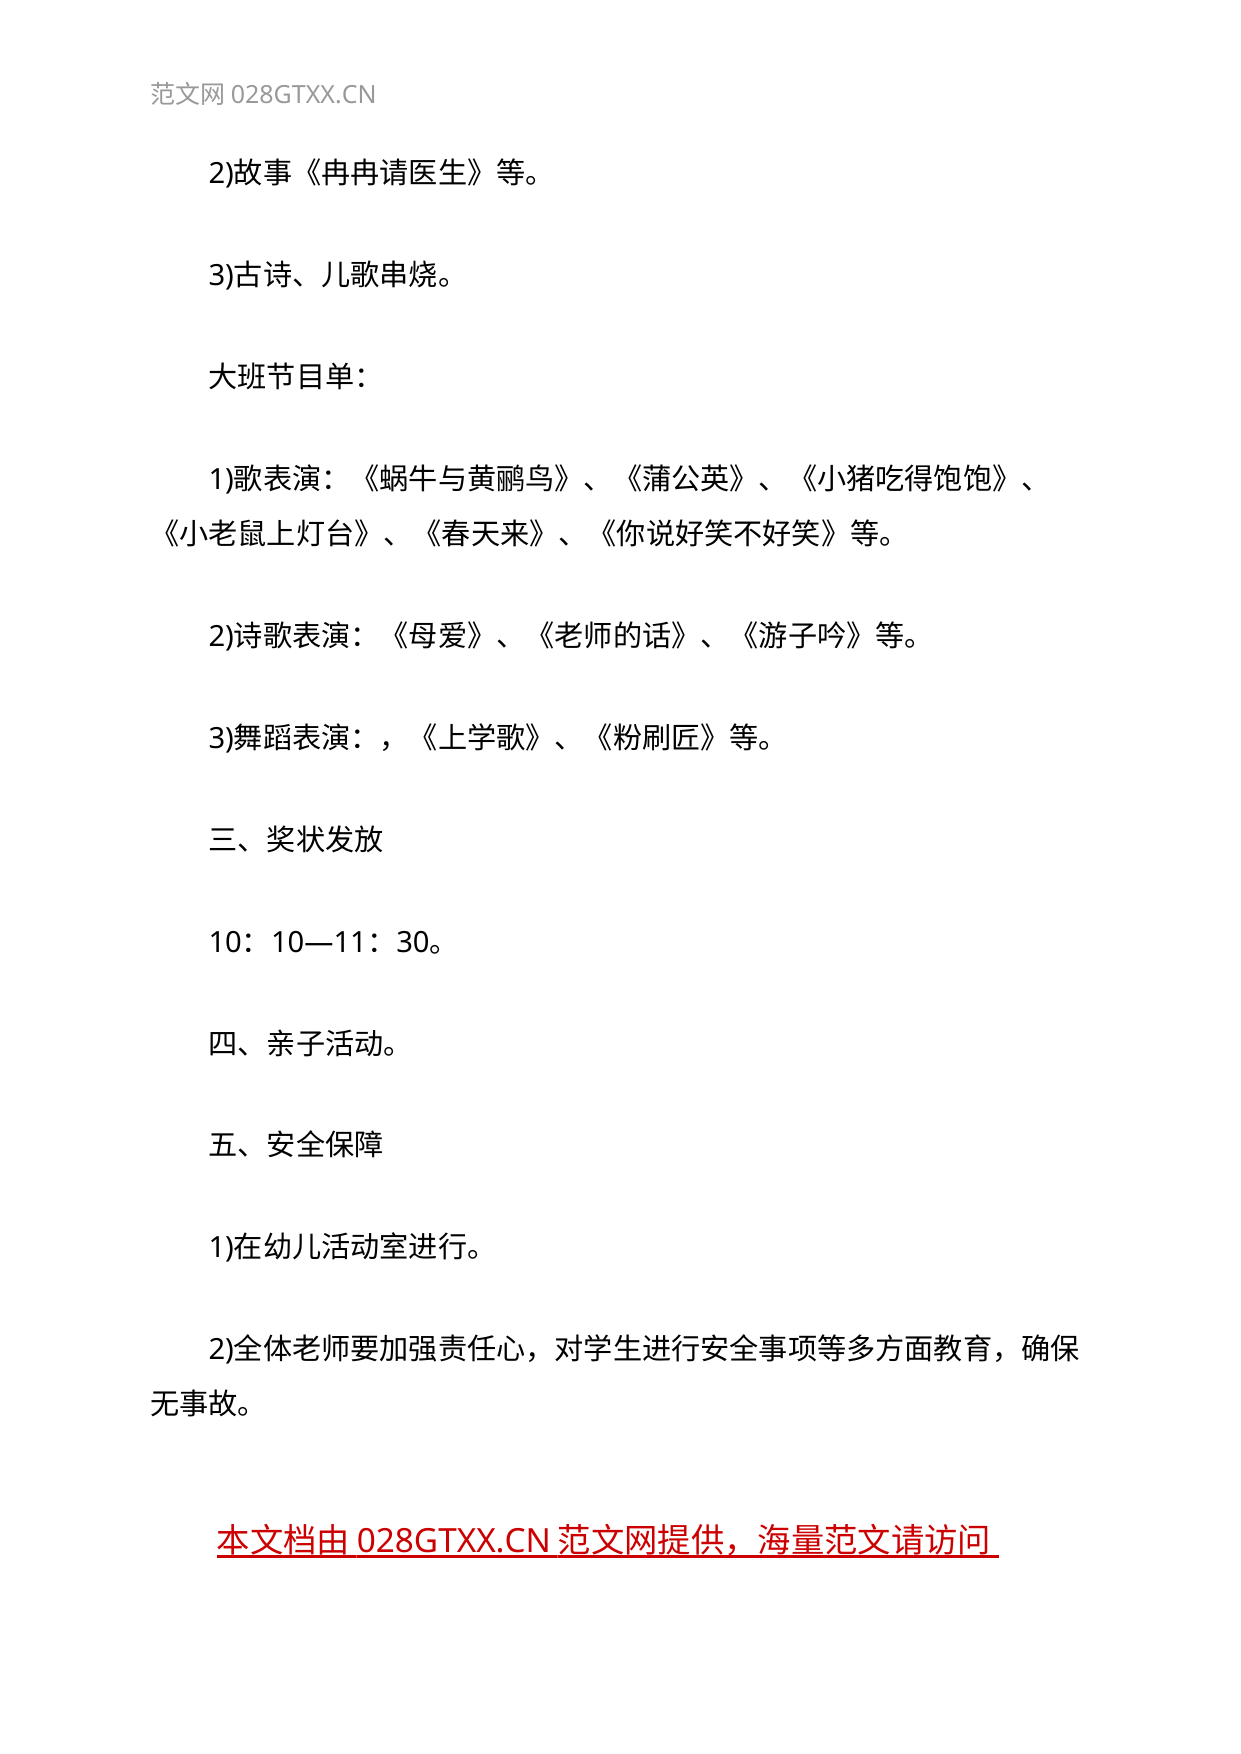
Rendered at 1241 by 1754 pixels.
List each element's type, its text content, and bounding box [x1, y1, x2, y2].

text 3)舞蹈表演：，《上学歌》、《粉刷匠》等。 [150, 714, 1090, 757]
text 3)古诗、儿歌串烧。 [150, 252, 1090, 294]
text 三、奖状发放 [150, 816, 1090, 859]
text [150, 1514, 1090, 1562]
text 1)在幼儿活动室进行。 [150, 1224, 1090, 1266]
text 五、安全保障 [150, 1122, 1090, 1164]
text 四、亲子活动。 [150, 1020, 1090, 1062]
text 1)歌表演：《蜗牛与黄鹂鸟》、《蒲公英》、《小猪吃得饱饱》、《小老鼠上灯台》、《春天来》、《你说好笑不好笑》等。 [150, 456, 1090, 553]
text 2)全体老师要加强责任心，对学生进行安全事项等多方面教育，确保无事故。 [150, 1326, 1090, 1423]
text 10：10—11：30。 [150, 918, 1090, 961]
text 大班节目单： [150, 354, 1090, 396]
text 2)诗歌表演：《母爱》、《老师的话》、《游子吟》等。 [150, 612, 1090, 655]
text 2)故事《冉冉请医生》等。 [150, 150, 1090, 192]
